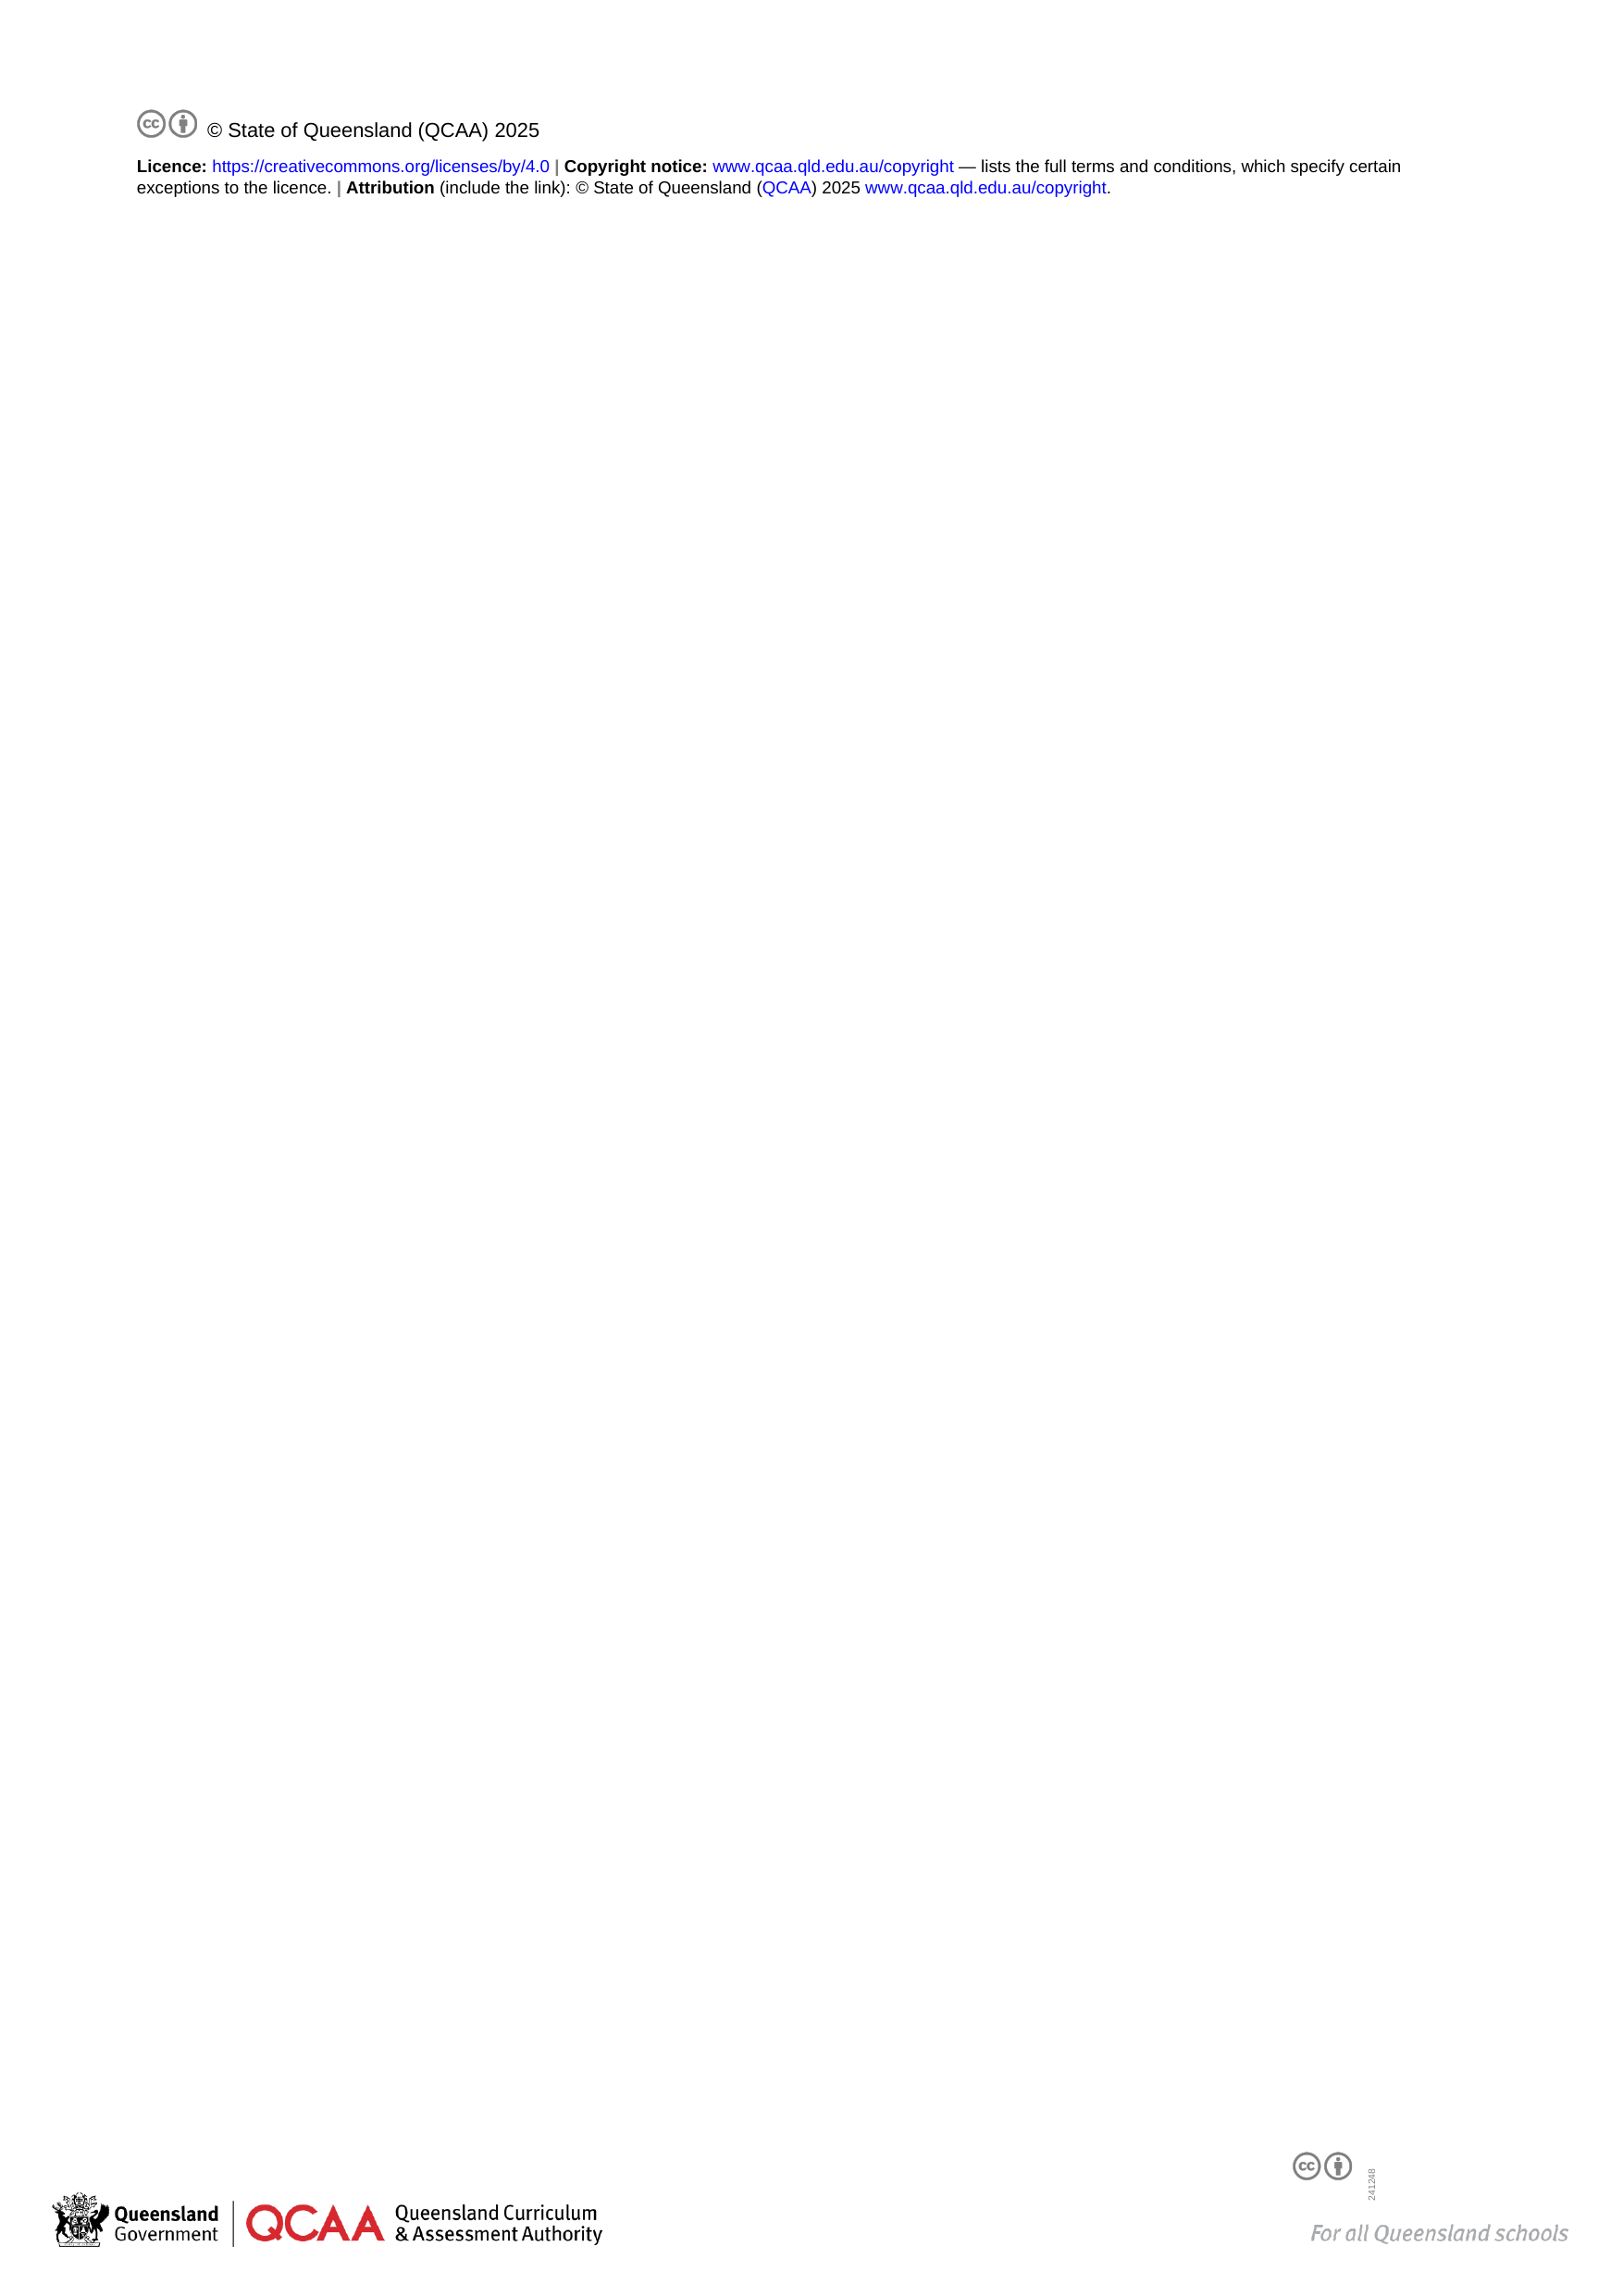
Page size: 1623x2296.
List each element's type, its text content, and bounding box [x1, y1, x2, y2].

text Licence: https://creativecommons.org/licenses/by/4.0 | Copyright notice: www.qcaa.qld.edu.au/copyright — lists the full terms and conditions, which specify certain exceptions to the licence. | Attribution (include the link): © State of Queensland (QCAA) www.qcaa.qld.edu.au/copyright. [137, 155, 1486, 198]
picture [136, 109, 197, 138]
text © State of Queensland (QCAA) [137, 109, 1486, 142]
picture [0, 2131, 1623, 2296]
